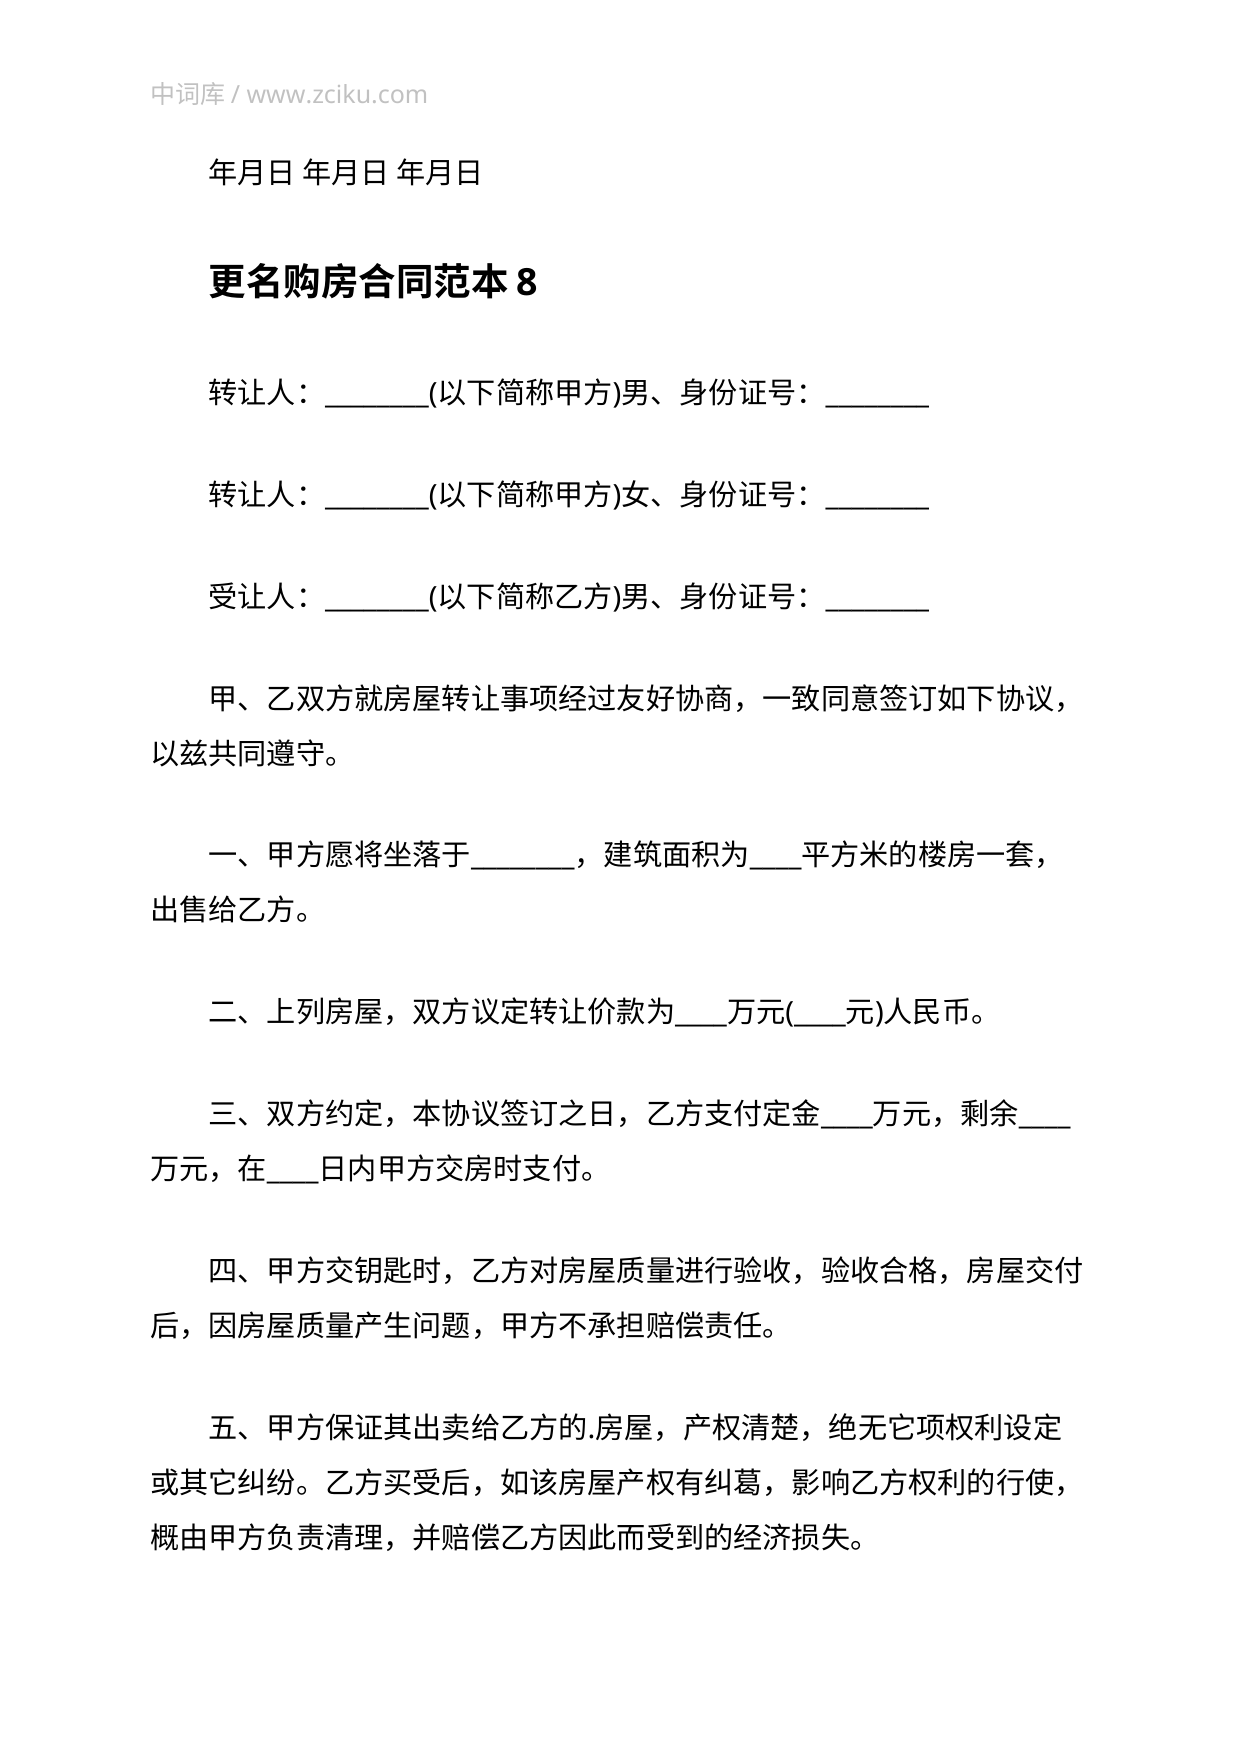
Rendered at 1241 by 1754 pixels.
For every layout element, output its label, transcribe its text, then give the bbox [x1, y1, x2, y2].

text 转让人：________(以下简称甲方)男、身份证号：________ [150, 369, 1090, 412]
text 一、甲方愿将坐落于________，建筑面积为____平方米的楼房一套，出售给乙方。 [150, 832, 1090, 929]
text 三、双方约定，本协议签订之日，乙方支付定金____万元，剩余____万元，在____日内甲方交房时支付。 [150, 1091, 1090, 1188]
text 更名购房合同范本8 [150, 252, 1090, 306]
text 转让人：________(以下简称甲方)女、身份证号：________ [150, 471, 1090, 514]
text 甲、乙双方就房屋转让事项经过友好协商，一致同意签订如下协议，以兹共同遵守。 [150, 675, 1090, 772]
text 五、甲方保证其出卖给乙方的.房屋，产权清楚，绝无它项权利设定或其它纠纷。乙方买受后，如该房屋产权有纠葛，影响乙方权利的行使，概由甲方负责清理，并赔偿乙方因此而受到的经济损失。 [150, 1404, 1090, 1557]
text 年月日 年月日 年月日 [150, 150, 1090, 192]
text 二、上列房屋，双方议定转让价款为____万元(____元)人民币。 [150, 989, 1090, 1031]
text 四、甲方交钥匙时，乙方对房屋质量进行验收，验收合格，房屋交付后，因房屋质量产生问题，甲方不承担赔偿责任。 [150, 1248, 1090, 1345]
text 受让人：________(以下简称乙方)男、身份证号：________ [150, 573, 1090, 616]
